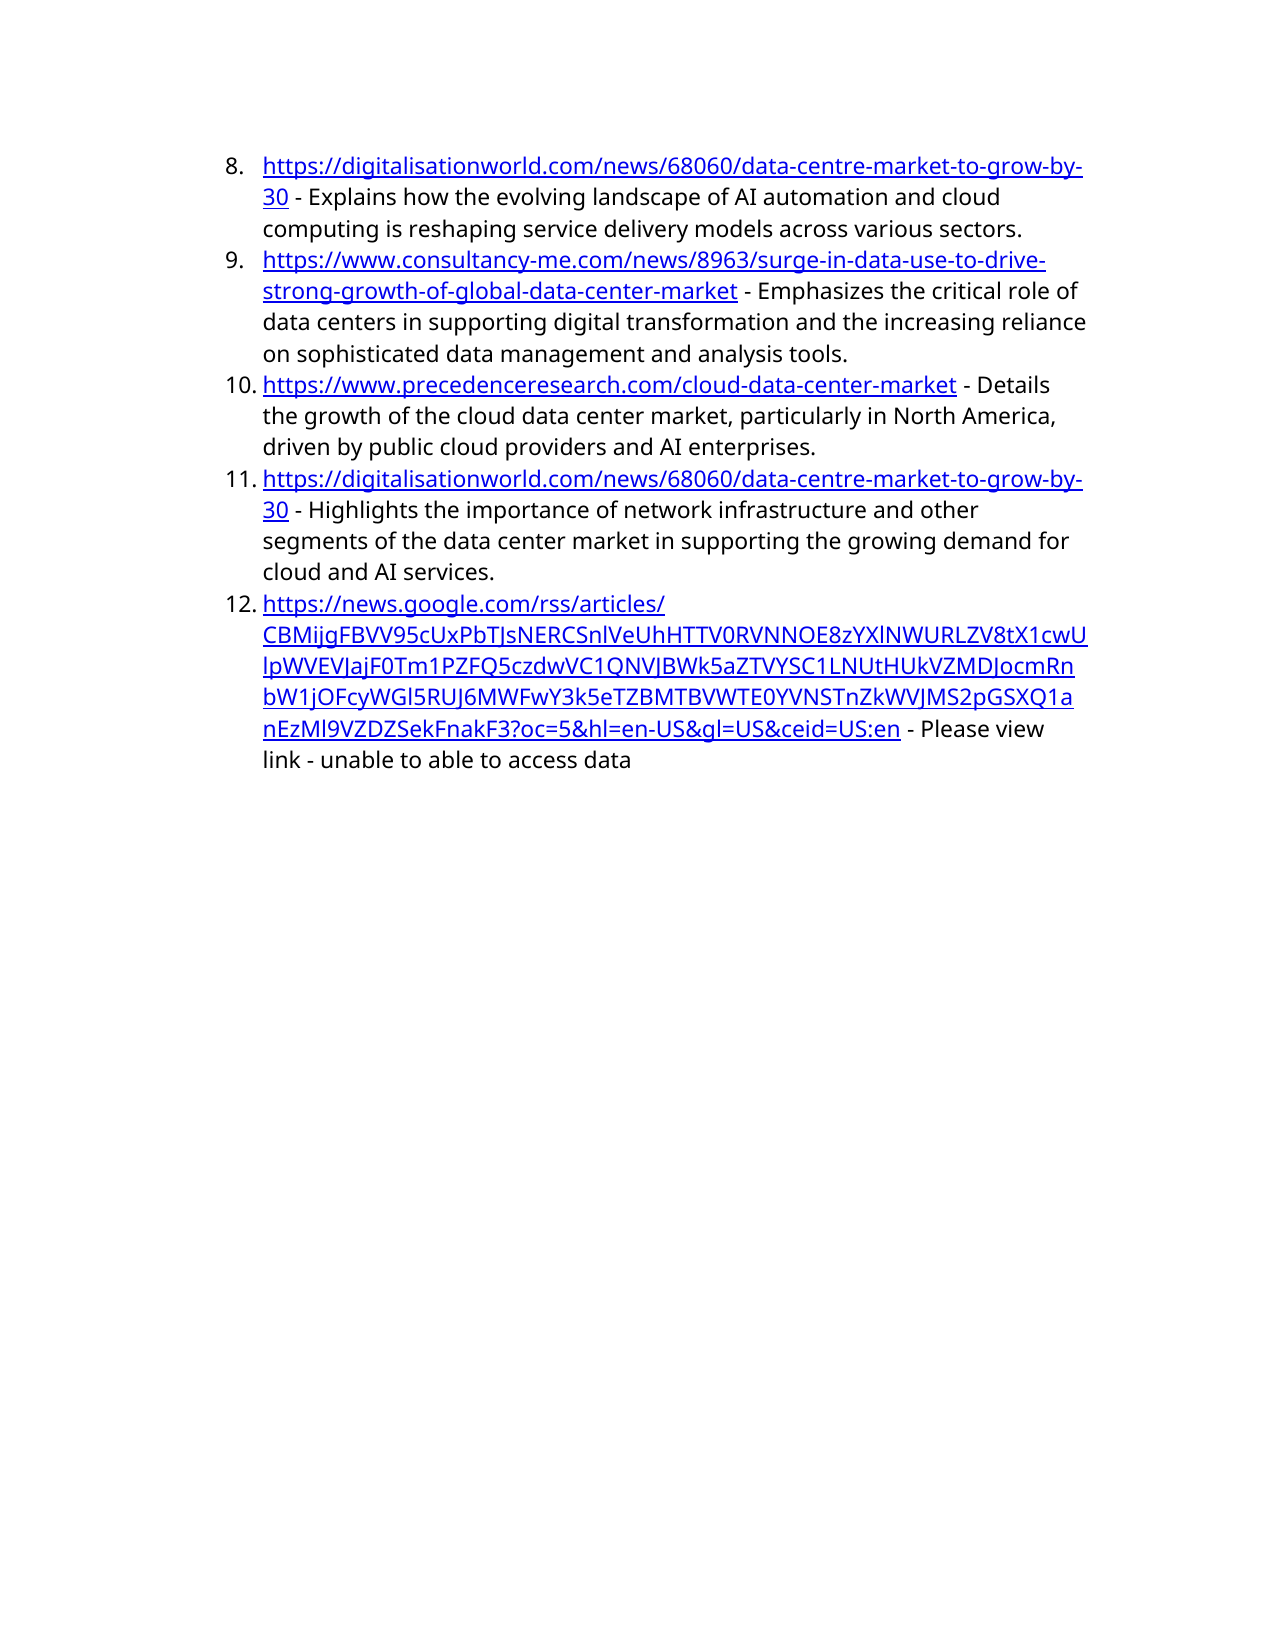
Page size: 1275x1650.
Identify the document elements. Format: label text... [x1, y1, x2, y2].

list https://digitalisationworld.com/news/68060/data-centre-market-to-grow-by-30 - Highlights the importance of network infrastructure and other segments of the data center market in supporting the growing demand for cloud and AI services. [225, 462, 1087, 587]
list https://www.consultancy-me.com/news/8963/surge-in-data-use-to-drive-strong-growth-of-global-data-center-market - Emphasizes the critical role of data centers in supporting digital transformation and the increasing reliance on sophisticated data management and analysis tools. [225, 244, 1087, 369]
list https://digitalisationworld.com/news/68060/data-centre-market-to-grow-by-30 - Explains how the evolving landscape of AI automation and cloud computing is reshaping service delivery models across various sectors. [225, 150, 1087, 244]
list https://news.google.com/rss/articles/CBMijgFBVV95cUxPbTJsNERCSnlVeUhHTTV0RVNNOE8zYXlNWURLZV8tX1cwUlpWVEVJajF0Tm1PZFQ5czdwVC1QNVJBWk5aZTVYSC1LNUtHUkVZMDJocmRnbW1jOFcyWGl5RUJ6MWFwY3k5eTZBMTBVWTE0YVNSTnZkWVJMS2pGSXQ1anEzMl9VZDZSekFnakF3?oc=5&hl=en-US&gl=US&ceid=US:en - Please view link - unable to able to access data [225, 587, 1087, 775]
list https://www.precedenceresearch.com/cloud-data-center-market - Details the growth of the cloud data center market, particularly in North America, driven by public cloud providers and AI enterprises. [225, 369, 1087, 462]
